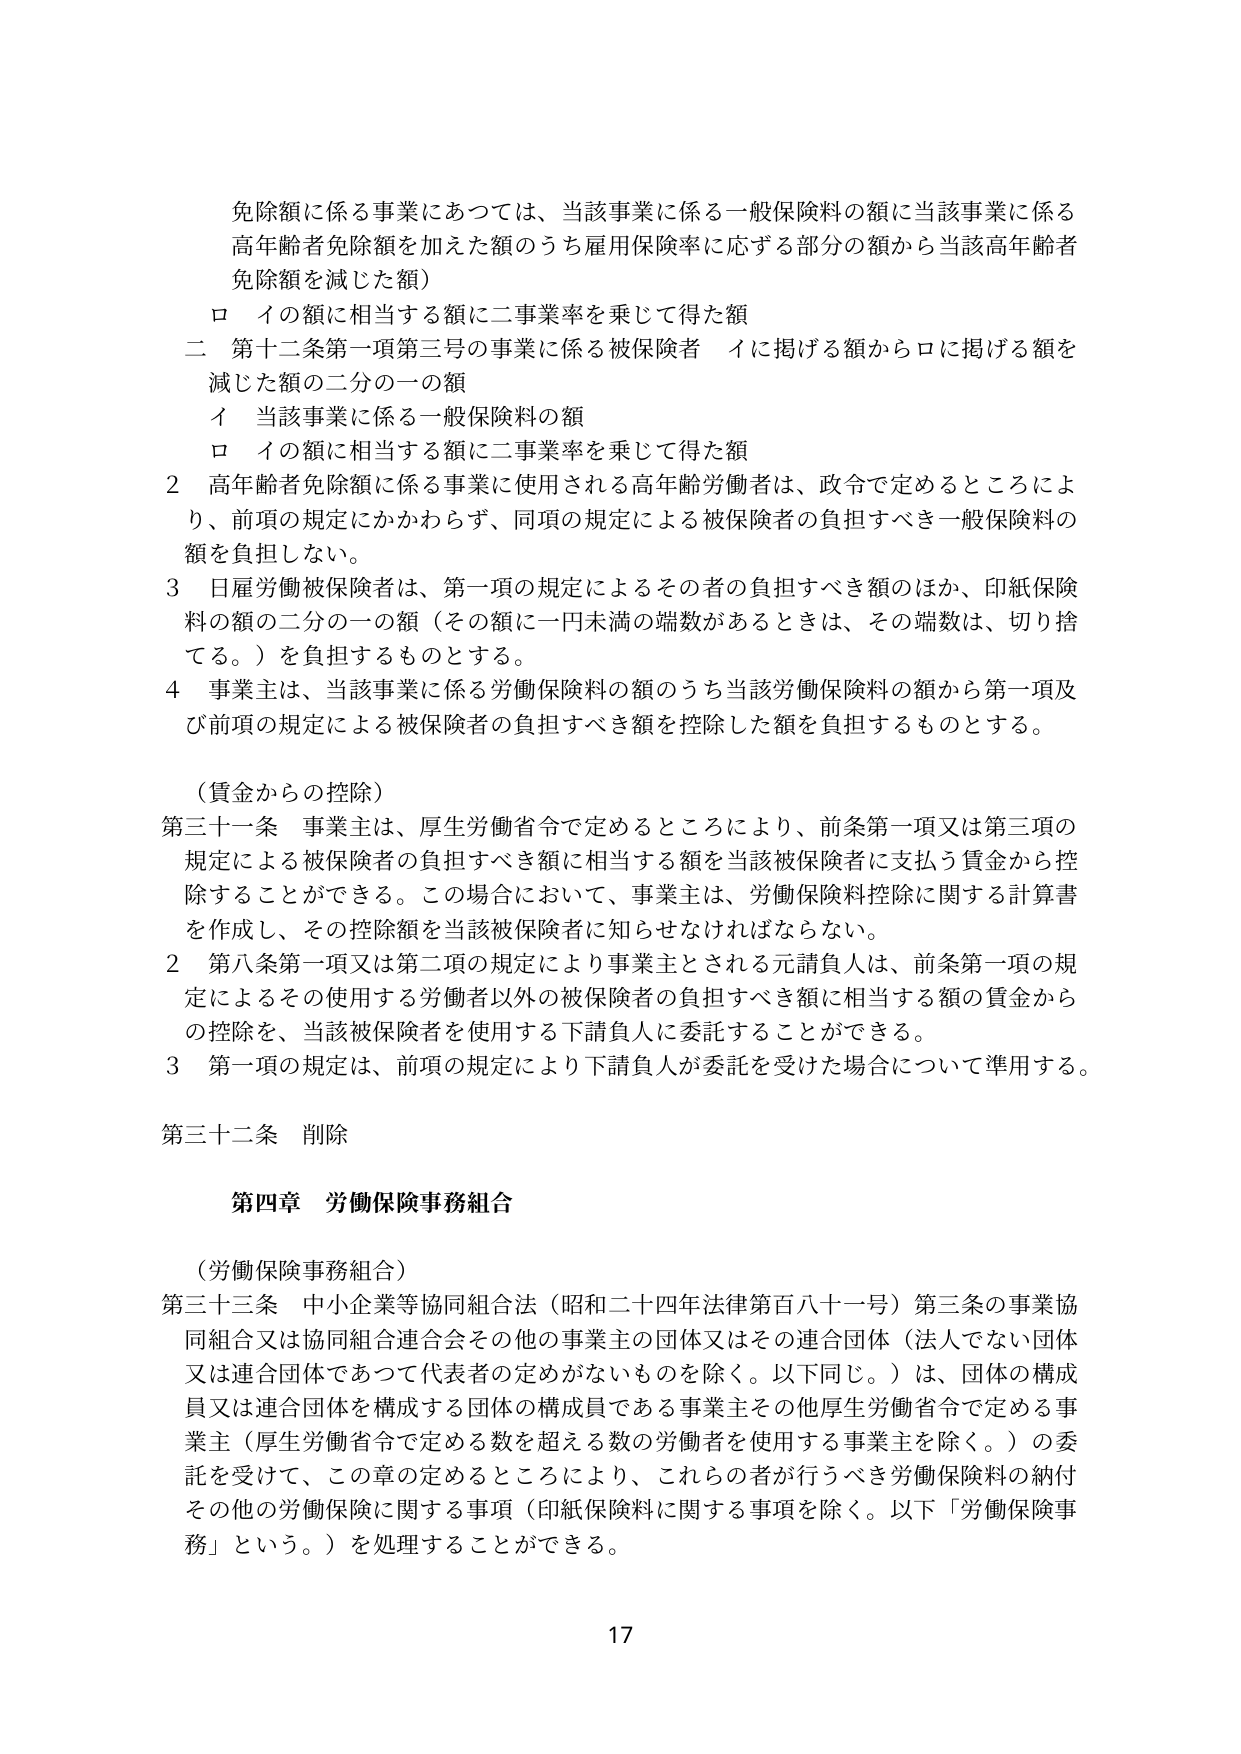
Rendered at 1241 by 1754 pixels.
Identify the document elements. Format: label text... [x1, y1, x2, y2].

text ３ 日雇労働被保険者は、第一項の規定によるその者の負担すべき額のほか、印紙保険料の額の二分の一の額（その額に一円未満の端数があるときは、その端数は、切り捨てる。）を負担するものとする。 [161, 569, 1079, 672]
text 第三十三条 中小企業等協同組合法（昭和二十四年法律第百八十一号）第三条の事業協同組合又は協同組合連合会その他の事業主の団体又はその連合団体（法人でない団体又は連合団体であつて代表者の定めがないものを除く。以下同じ。）は、団体の構成員又は連合団体を構成する団体の構成員である事業主その他厚生労働省令で定める事業主（厚生労働省令で定める数を超える数の労働者を使用する事業主を除く。）の委託を受けて、この章の定めるところにより、これらの者が行うべき労働保険料の納付その他の労働保険に関する事項（印紙保険料に関する事項を除く。以下「労働保険事務」という。）を処理することができる。 [161, 1287, 1079, 1560]
text ２ 第八条第一項又は第二項の規定により事業主とされる元請負人は、前条第一項の規定によるその使用する労働者以外の被保険者の負担すべき額に相当する額の賃金からの控除を、当該被保険者を使用する下請負人に委託することができる。 [161, 945, 1079, 1048]
text 第三十一条 事業主は、厚生労働省令で定めるところにより、前条第一項又は第三項の規定による被保険者の負担すべき額に相当する額を当該被保険者に支払う賃金から控除することができる。この場合において、事業主は、労働保険料控除に関する計算書を作成し、その控除額を当該被保険者に知らせなければならない。 [161, 809, 1079, 945]
text ロ イの額に相当する額に二事業率を乗じて得た額 [207, 296, 1079, 330]
text 第三十二条 削除 [161, 1116, 1079, 1150]
text （労働保険事務組合） [184, 1253, 1079, 1287]
text イ 当該事業に係る一般保険料の額 [207, 399, 1079, 433]
text （賃金からの控除） [184, 774, 1079, 809]
text ４ 事業主は、当該事業に係る労働保険料の額のうち当該労働保険料の額から第一項及び前項の規定による被保険者の負担すべき額を控除した額を負担するものとする。 [161, 672, 1079, 740]
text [207, 194, 1079, 296]
text ロ イの額に相当する額に二事業率を乗じて得た額 [207, 433, 1079, 467]
text 二 第十二条第一項第三号の事業に係る被保険者 イに掲げる額からロに掲げる額を減じた額の二分の一の額 [184, 330, 1079, 399]
text ２ 高年齢者免除額に係る事業に使用される高年齢労働者は、政令で定めるところにより、前項の規定にかかわらず、同項の規定による被保険者の負担すべき一般保険料の額を負担しない。 [161, 467, 1079, 569]
text 第四章 労働保険事務組合 [230, 1184, 1079, 1219]
text ３ 第一項の規定は、前項の規定により下請負人が委託を受けた場合について準用する。 [161, 1048, 1079, 1082]
